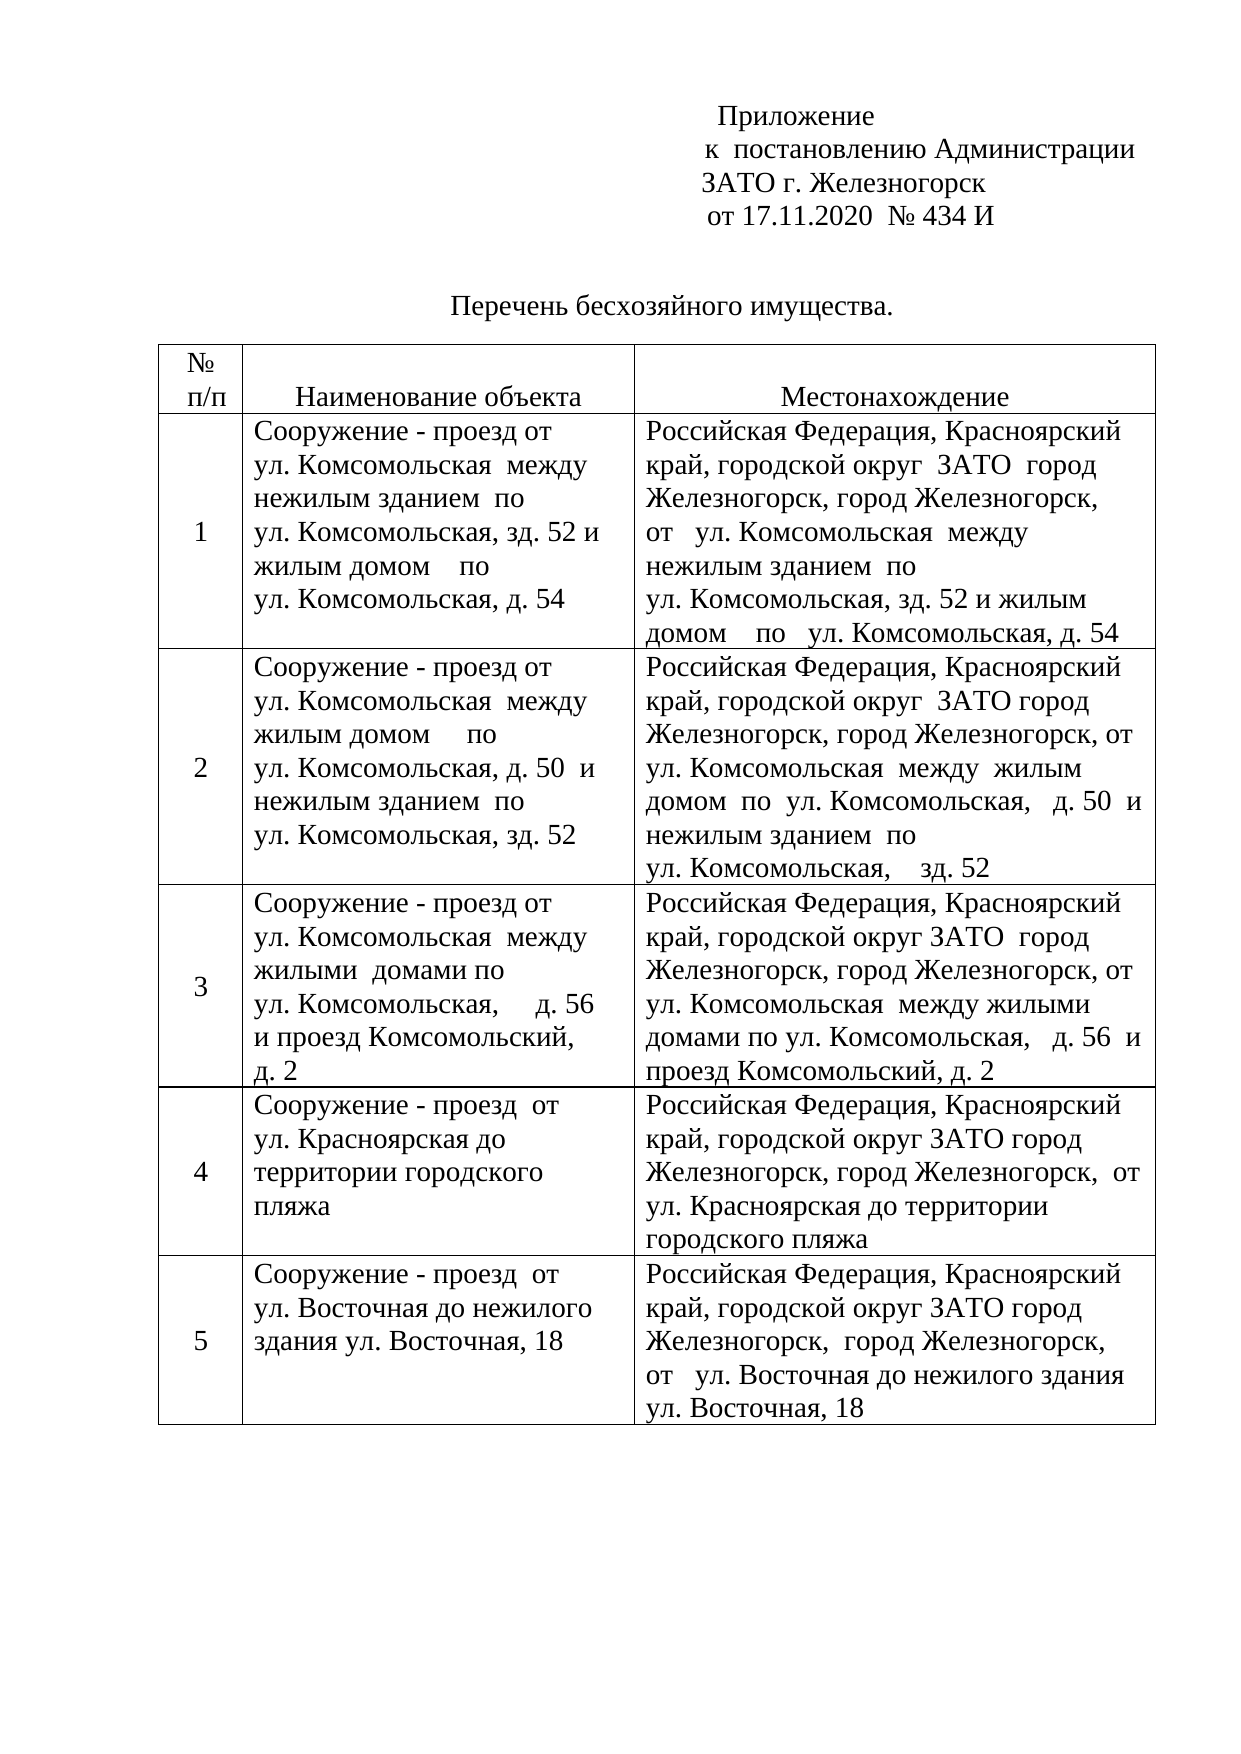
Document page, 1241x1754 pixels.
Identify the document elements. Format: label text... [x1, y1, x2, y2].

table_header Местонахождение [635, 345, 1155, 412]
table_cell 2 [159, 649, 242, 884]
text от 17.11.2020 № 434 И [177, 198, 1167, 232]
table_cell Сооружение - проезд от ул. Комсомольская между нежилым зданием по ул. Комсомольская, зд. 52 и жилым домом по ул. Комсомольская, д. 54 [243, 414, 634, 648]
table_cell Сооружение - проезд от ул. Красноярская до территории городского пляжа [243, 1088, 634, 1255]
text к постановлению Администрации [177, 131, 1167, 165]
table_cell 5 [159, 1256, 242, 1424]
table_cell 4 [159, 1088, 242, 1255]
table_cell Российская Федерация, Красноярский край, городской округ ЗАТО город Железногорск, город Железногорск, от ул. Комсомольская между жилыми домами по ул. Комсомольская, д. 56 и проезд Комсомольский, д. 2 [635, 885, 1155, 1086]
table_cell Российская Федерация, Красноярский край, городской округ ЗАТО город Железногорск, город Железногорск, от ул. Комсомольская между нежилым зданием по ул. Комсомольская, зд. 52 и жилым домом по ул. Комсомольская, д. 54 [635, 414, 1155, 648]
text Перечень бесхозяйного имущества. [177, 288, 1167, 322]
table_cell 1 [159, 414, 242, 648]
table_cell Российская Федерация, Красноярский край, городской округ ЗАТО город Железногорск, город Железногорск, от ул. Комсомольская между жилым домом по ул. Комсомольская, д. 50 и нежилым зданием по ул. Комсомольская, зд. 52 [635, 649, 1155, 884]
text ЗАТО г. Железногорск [177, 165, 1167, 198]
table_cell Российская Федерация, Красноярский край, городской округ ЗАТО город Железногорск, город Железногорск, от ул. Восточная до нежилого здания ул. Восточная, 18 [635, 1256, 1155, 1424]
table_cell 3 [159, 885, 242, 1086]
table_header Наименование объекта [243, 345, 634, 412]
table_cell Сооружение - проезд от ул. Восточная до нежилого здания ул. Восточная, 18 [243, 1256, 634, 1424]
text Приложение [177, 98, 1167, 131]
table_cell Сооружение - проезд от ул. Комсомольская между жилым домом по ул. Комсомольская, д. 50 и нежилым зданием по ул. Комсомольская, зд. 52 [243, 649, 634, 884]
table_header № п/п [159, 345, 242, 412]
table_cell Российская Федерация, Красноярский край, городской округ ЗАТО город Железногорск, город Железногорск, от ул. Красноярская до территории городского пляжа [635, 1088, 1155, 1255]
table_cell Сооружение - проезд от ул. Комсомольская между жилыми домами по ул. Комсомольская, д. 56 и проезд Комсомольский, д. 2 [243, 885, 634, 1086]
